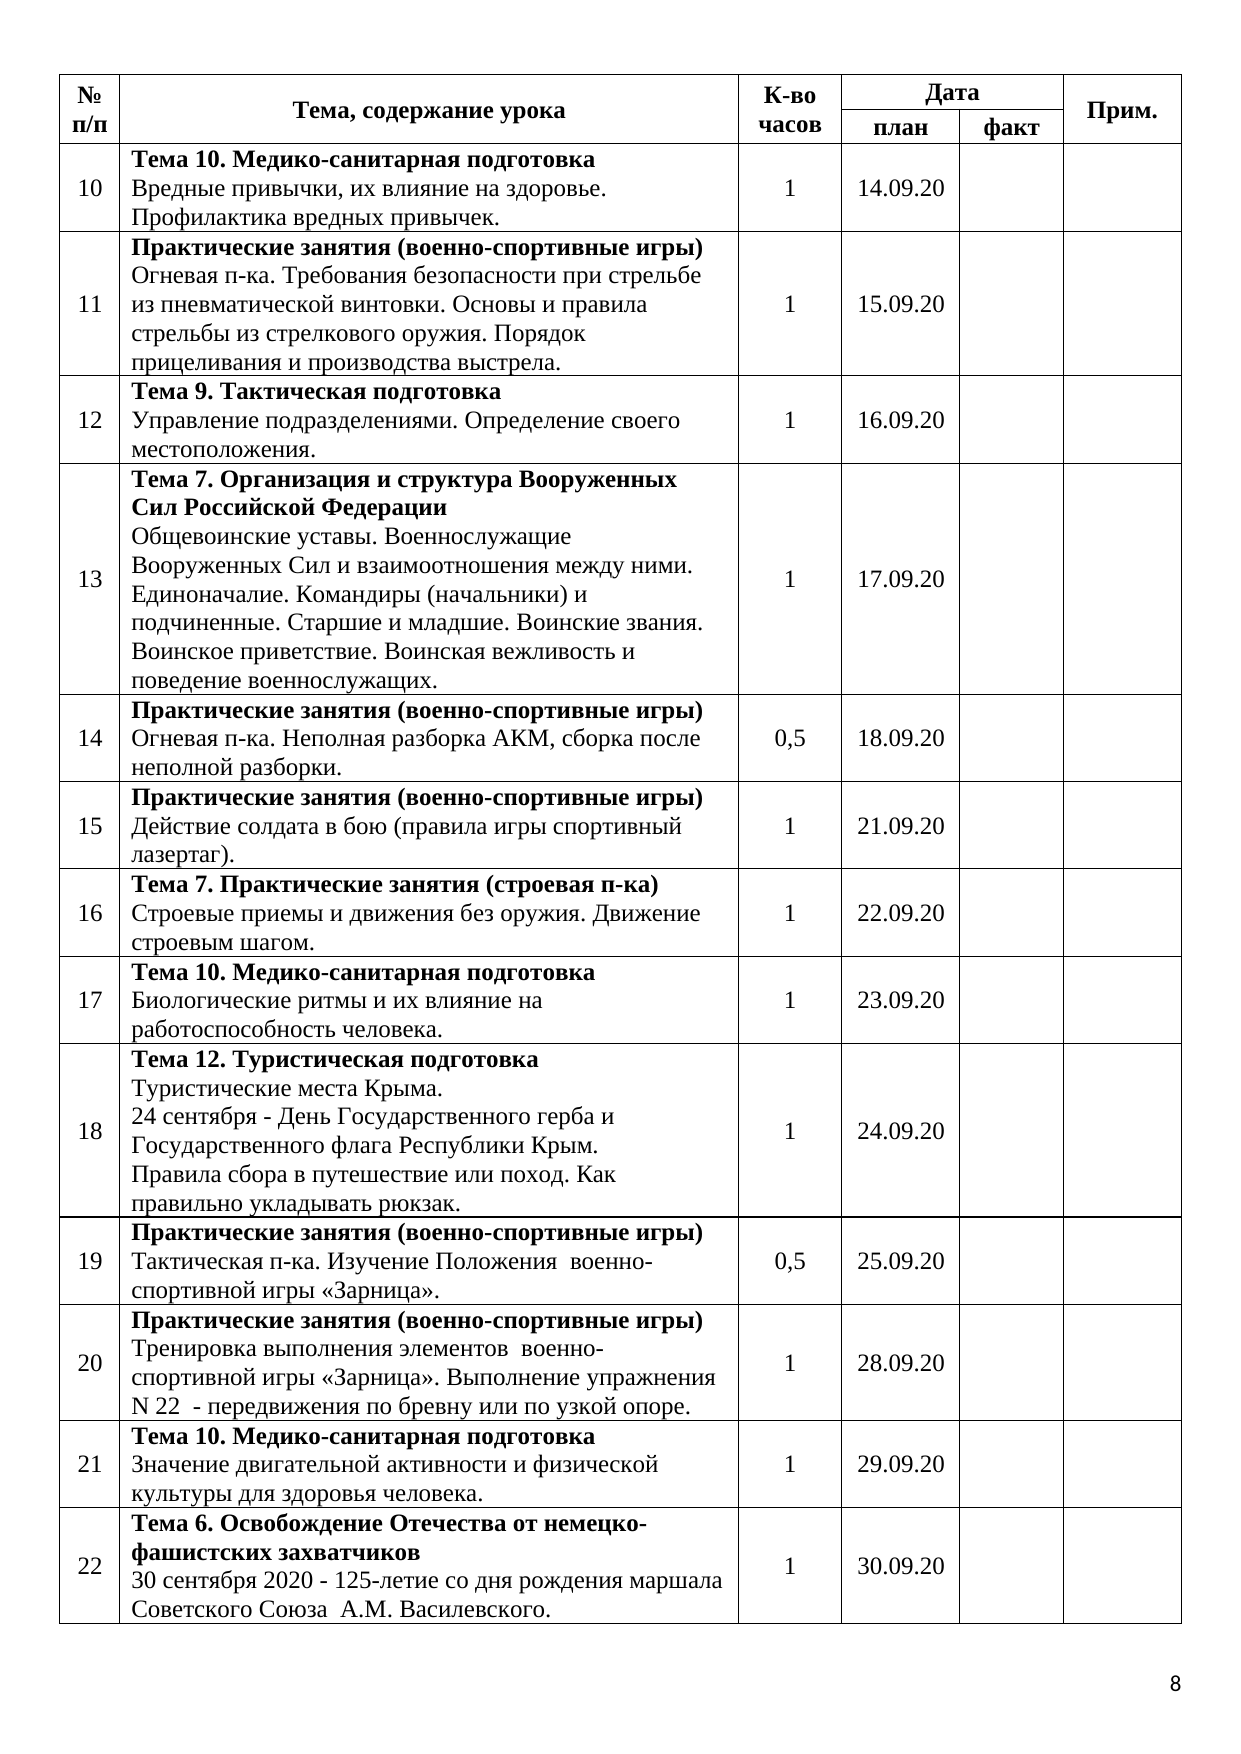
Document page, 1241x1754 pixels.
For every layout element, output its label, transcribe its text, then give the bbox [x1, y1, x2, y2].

table_cell Практические занятия (военно-спортивные игры) Тактическая п-ка. Изучение Положения военно-спортивной игры «Зарница». [120, 1218, 738, 1304]
table_cell [960, 1421, 1063, 1507]
table_cell [1064, 782, 1181, 868]
table_cell [960, 782, 1063, 868]
table_cell 22.09.20 [842, 869, 959, 956]
table_cell Тема 6. Освобождение Отечества от немецко-фашистских захватчиков 30 сентября 2020 - 125-летие со дня рождения маршала Советского Союза А.М. Василевского. [120, 1508, 738, 1623]
table_cell 30.09.20 [842, 1508, 959, 1623]
table_cell 17 [60, 957, 119, 1043]
table_cell 1 [739, 957, 841, 1043]
table_cell [1064, 1044, 1181, 1216]
table_cell 21.09.20 [842, 782, 959, 868]
table_cell 14.09.20 [842, 144, 959, 231]
table_cell Практические занятия (военно-спортивные игры) Действие солдата в бою (правила игры спортивный лазертаг). [120, 782, 738, 868]
table_cell 16 [60, 869, 119, 956]
table_cell [1064, 144, 1181, 231]
table_cell 15.09.20 [842, 232, 959, 375]
table_cell [1064, 695, 1181, 781]
table_cell 21 [60, 1421, 119, 1507]
table_cell 1 [739, 1421, 841, 1507]
table_cell 0,5 [739, 695, 841, 781]
table_cell Тема 12. Туристическая подготовка Туристические места Крыма. 24 сентября - День Государственного герба и Государственного флага Республики Крым. Правила сбора в путешествие или поход. Как правильно укладывать рюкзак. [120, 1044, 738, 1216]
table_cell Тема 10. Медико-санитарная подготовка Вредные привычки, их влияние на здоровье. Профилактика вредных привычек. [120, 144, 738, 231]
table_cell Практические занятия (военно-спортивные игры) Огневая п-ка. Неполная разборка АКМ, сборка после неполной разборки. [120, 695, 738, 781]
table_header К-во часов [739, 75, 841, 143]
table_cell 18 [60, 1044, 119, 1216]
table_cell [1064, 869, 1181, 956]
table_cell 14 [60, 695, 119, 781]
table_cell [1064, 1218, 1181, 1304]
table_cell [960, 957, 1063, 1043]
table_cell 16.09.20 [842, 376, 959, 463]
table_cell 1 [739, 376, 841, 463]
table_cell [960, 144, 1063, 231]
table_header № п/п [60, 75, 119, 143]
table_cell 12 [60, 376, 119, 463]
table_cell 28.09.20 [842, 1305, 959, 1420]
table_cell 13 [60, 464, 119, 694]
table_cell Тема 7. Практические занятия (строевая п-ка) Строевые приемы и движения без оружия. Движение строевым шагом. [120, 869, 738, 956]
table_cell Тема 10. Медико-санитарная подготовка Биологические ритмы и их влияние на работоспособность человека. [120, 957, 738, 1043]
table_cell [1064, 1421, 1181, 1507]
table_cell 1 [739, 232, 841, 375]
table_cell 11 [60, 232, 119, 375]
table_cell [1064, 376, 1181, 463]
table_cell 15 [60, 782, 119, 868]
table_cell [1064, 464, 1181, 694]
table_cell 1 [739, 869, 841, 956]
table_cell факт [960, 110, 1063, 143]
table_cell 1 [739, 464, 841, 694]
table_cell 19 [60, 1218, 119, 1304]
table_cell 29.09.20 [842, 1421, 959, 1507]
table_header Тема, содержание урока [120, 75, 738, 143]
table_cell [960, 376, 1063, 463]
table_cell 0,5 [739, 1218, 841, 1304]
table_cell Практические занятия (военно-спортивные игры) Тренировка выполнения элементов военно-спортивной игры «Зарница». Выполнение упражнения N 22 - передвижения по бревну или по узкой опоре. [120, 1305, 738, 1420]
table_cell [1064, 1305, 1181, 1420]
table_cell 17.09.20 [842, 464, 959, 694]
table_cell [960, 1218, 1063, 1304]
table_cell 22 [60, 1508, 119, 1623]
table_cell 1 [739, 144, 841, 231]
table_header Прим. [1064, 75, 1181, 143]
table_cell [960, 1508, 1063, 1623]
table_cell Тема 9. Тактическая подготовка Управление подразделениями. Определение своего местоположения. [120, 376, 738, 463]
table_cell 23.09.20 [842, 957, 959, 1043]
table_header Дата [842, 75, 1063, 108]
table_cell [1064, 1508, 1181, 1623]
table_cell 20 [60, 1305, 119, 1420]
table_cell [960, 695, 1063, 781]
table_cell [960, 232, 1063, 375]
table_cell Практические занятия (военно-спортивные игры) Огневая п-ка. Требования безопасности при стрельбе из пневматической винтовки. Основы и правила стрельбы из стрелкового оружия. Порядок прицеливания и производства выстрела. [120, 232, 738, 375]
table_cell [1064, 957, 1181, 1043]
table_cell план [842, 110, 959, 143]
table_cell 18.09.20 [842, 695, 959, 781]
table_cell [960, 869, 1063, 956]
table_cell 1 [739, 1508, 841, 1623]
table_cell 25.09.20 [842, 1218, 959, 1304]
table_cell 1 [739, 782, 841, 868]
table_cell [960, 1044, 1063, 1216]
table_cell Тема 7. Организация и структура Вооруженных Сил Российской Федерации Общевоинские уставы. Военнослужащие Вооруженных Сил и взаимоотношения между ними. Единоначалие. Командиры (начальники) и подчиненные. Старшие и младшие. Воинские звания. Воинское приветствие. Воинская вежливость и поведение военнослужащих. [120, 464, 738, 694]
table_cell 1 [739, 1305, 841, 1420]
table_cell Тема 10. Медико-санитарная подготовка Значение двигательной активности и физической культуры для здоровья человека. [120, 1421, 738, 1507]
table_cell [1064, 232, 1181, 375]
table_cell [960, 464, 1063, 694]
table_cell 24.09.20 [842, 1044, 959, 1216]
table_cell 1 [739, 1044, 841, 1216]
table_cell 10 [60, 144, 119, 231]
table_cell [960, 1305, 1063, 1420]
